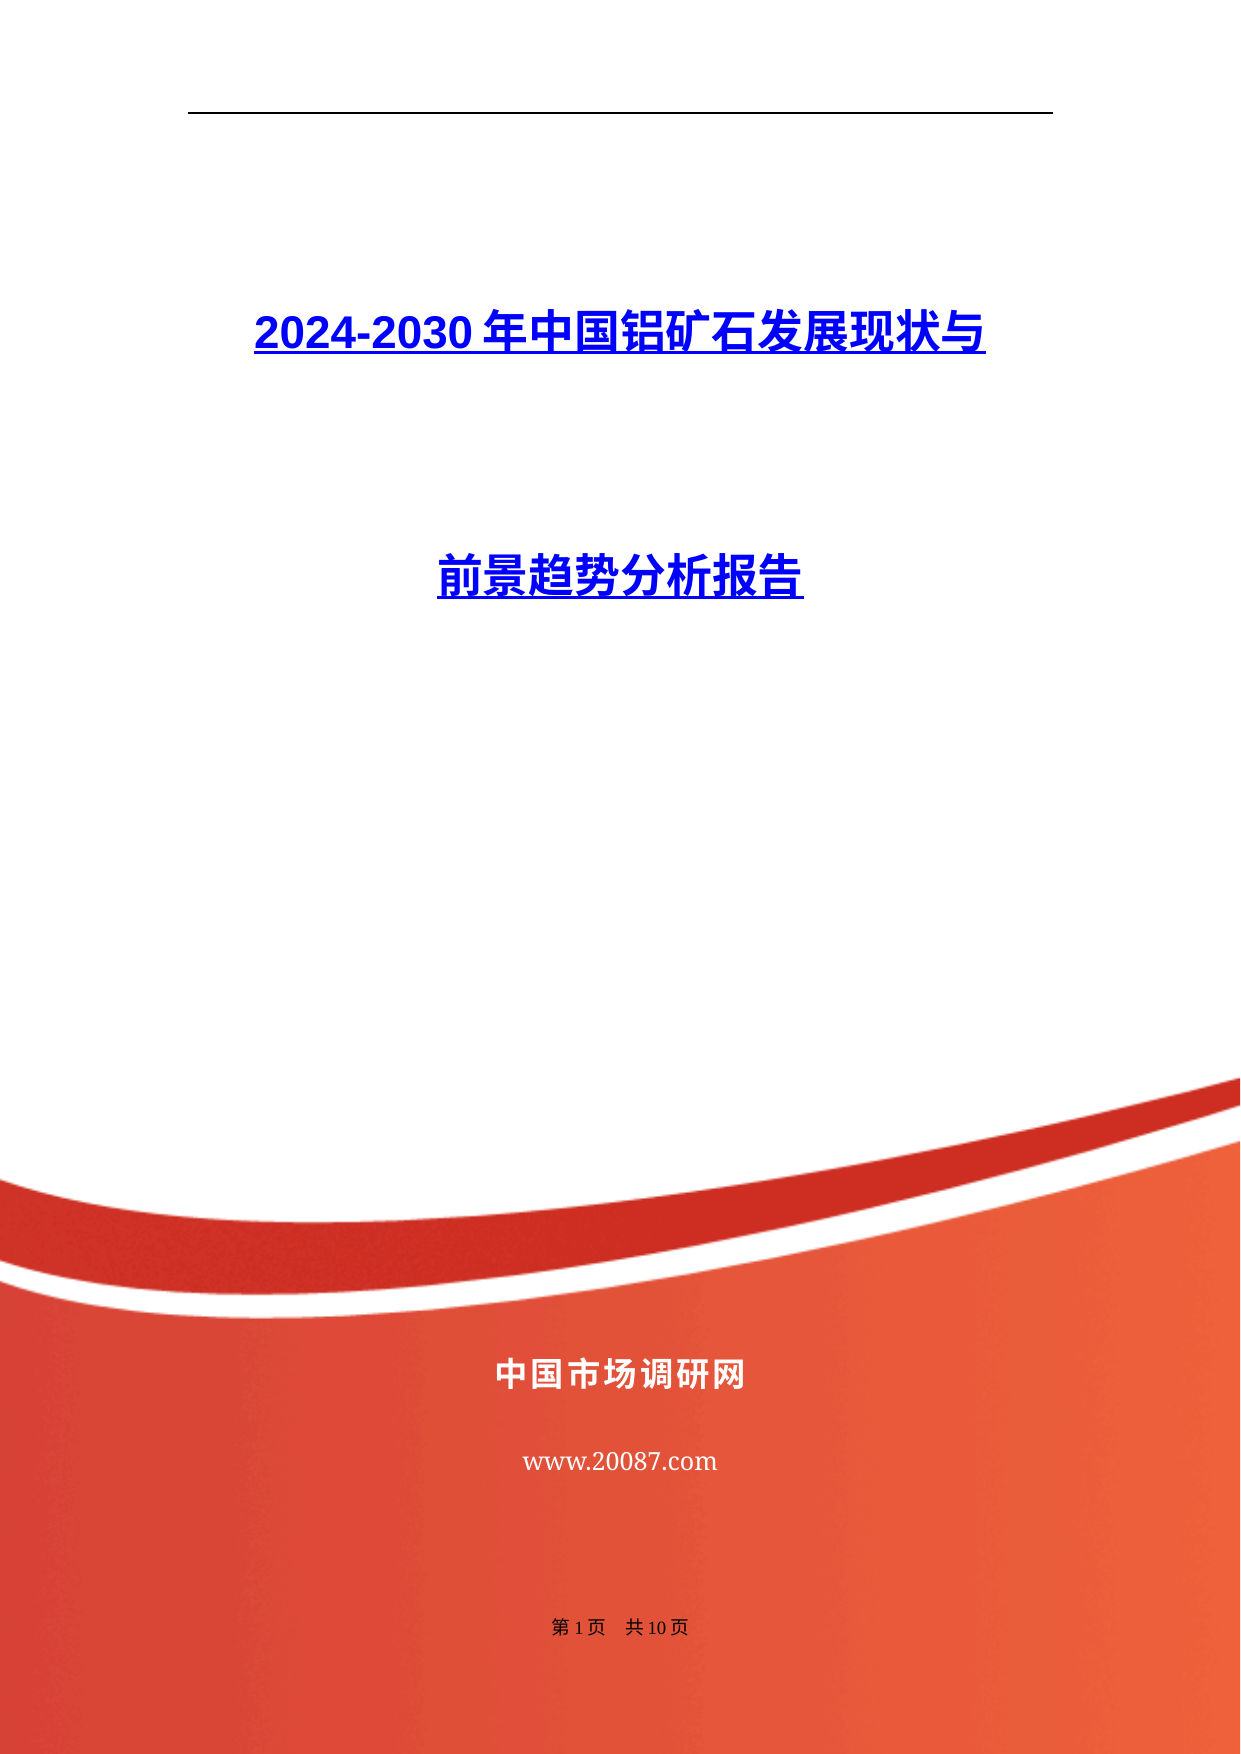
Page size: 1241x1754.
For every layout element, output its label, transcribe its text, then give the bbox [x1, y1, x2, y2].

picture [0, 1006, 1241, 1754]
text www.20087.com [187, 1428, 1053, 1493]
subtitle 中国市场调研网 [187, 1339, 1053, 1404]
table_header 2024-2030年中国铝矿石发展现状与前景趋势分析报告 [188, 207, 1053, 773]
